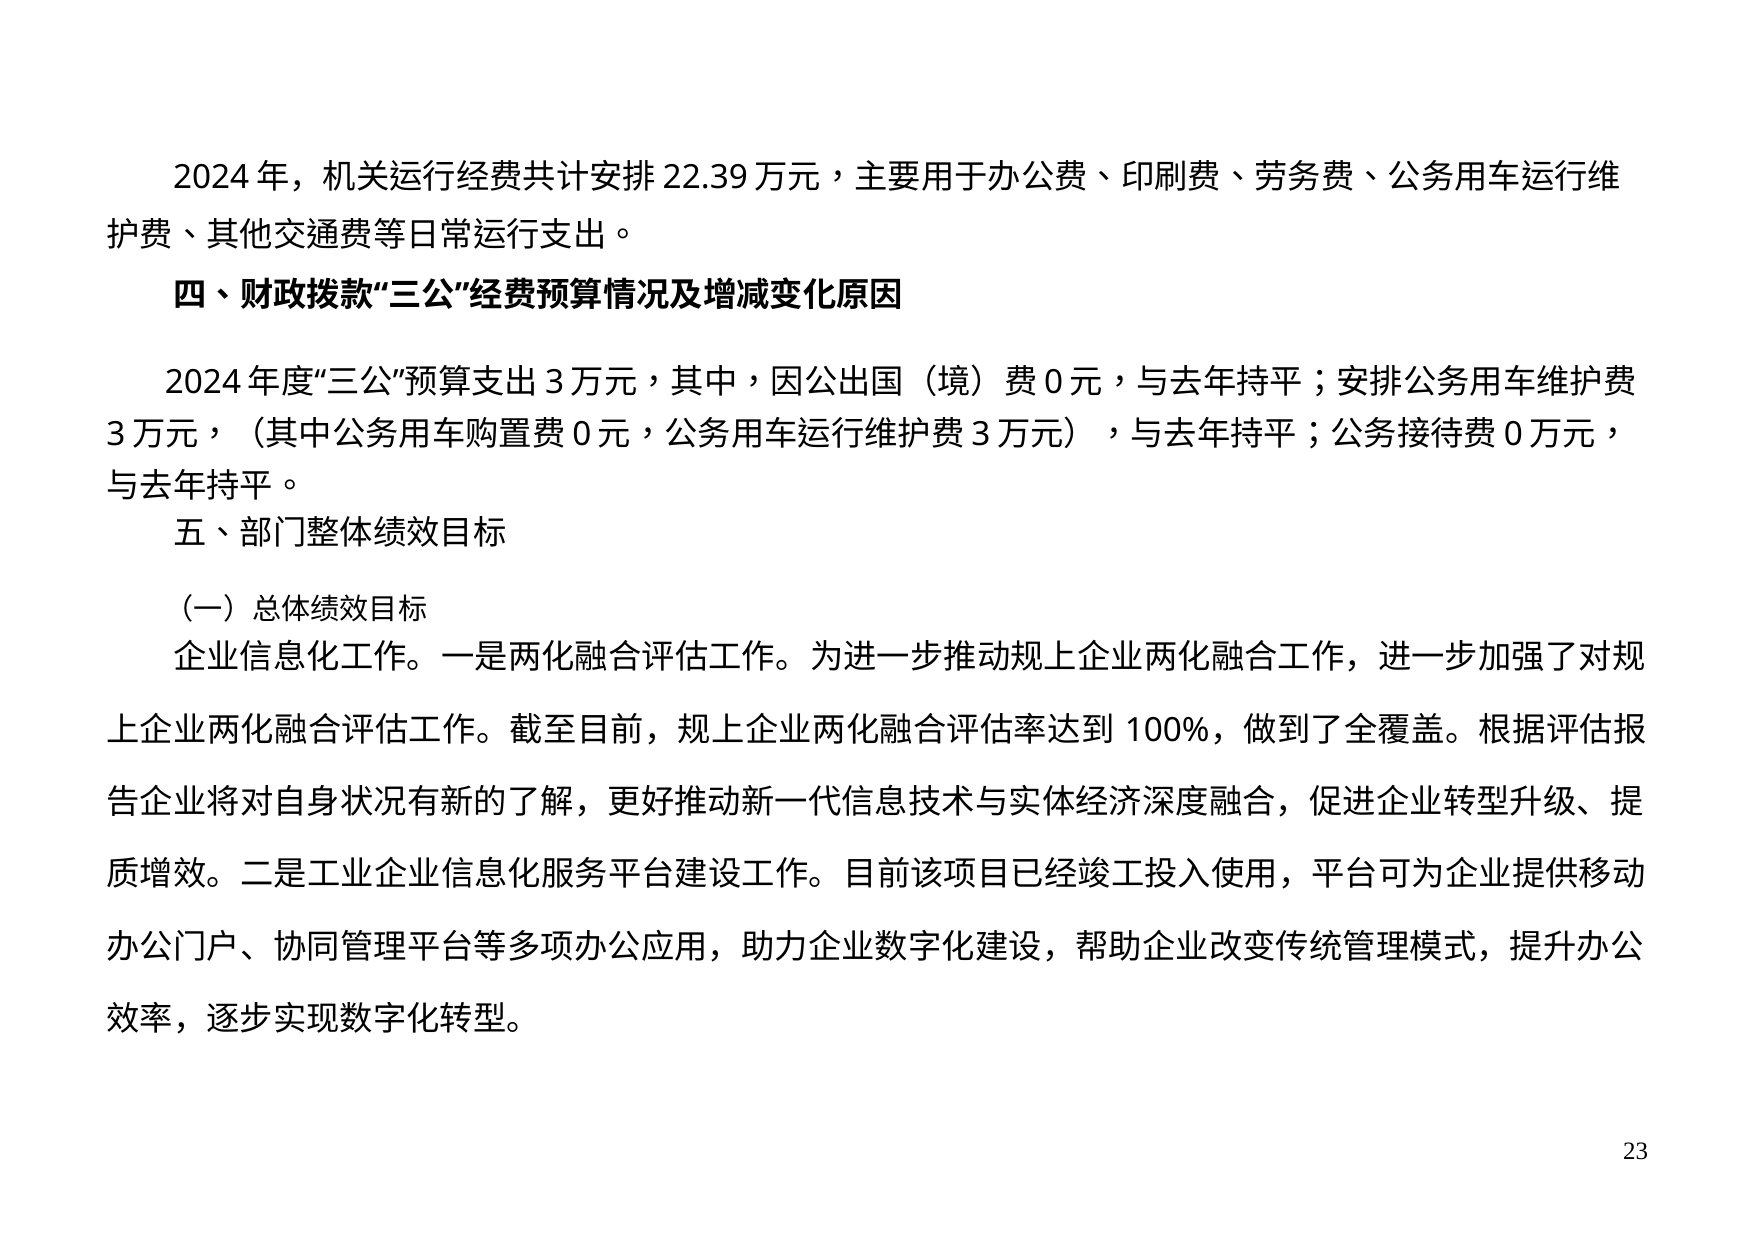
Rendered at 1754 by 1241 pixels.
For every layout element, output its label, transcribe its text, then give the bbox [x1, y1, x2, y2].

text 企业信息化工作。一是两化融合评估工作。为进一步推动规上企业两化融合工作，进一步加强了对规上企业两化融合评估工作。截至目前，规上企业两化融合评估率达到100%，做到了全覆盖。根据评估报告企业将对自身状况有新的了解，更好推动新一代信息技术与实体经济深度融合，促进企业转型升级、提质增效。二是工业企业信息化服务平台建设工作。目前该项目已经竣工投入使用，平台可为企业提供移动办公门户、协同管理平台等多项办公应用，助力企业数字化建设，帮助企业改变传统管理模式，提升办公效率，逐步实现数字化转型。 [106, 630, 1648, 1040]
text 2024年，机关运行经费共计安排22.39万元，主要用于办公费、印刷费、劳务费、公务用车运行维护费、其他交通费等日常运行支出。 [106, 142, 1648, 258]
text （一）总体绩效目标 [106, 578, 1648, 630]
text 四、财政拨款“三公”经费预算情况及增减变化原因 [106, 271, 1648, 316]
text 2024年度“三公”预算支出3万元，其中，因公出国（境）费0元，与去年持平；安排公务用车维护费3万元，（其中公务用车购置费0元，公务用车运行维护费3万元），与去年持平；公务接待费0万元，与去年持平。 [106, 352, 1648, 508]
text 五、部门整体绩效目标 [106, 509, 1648, 554]
